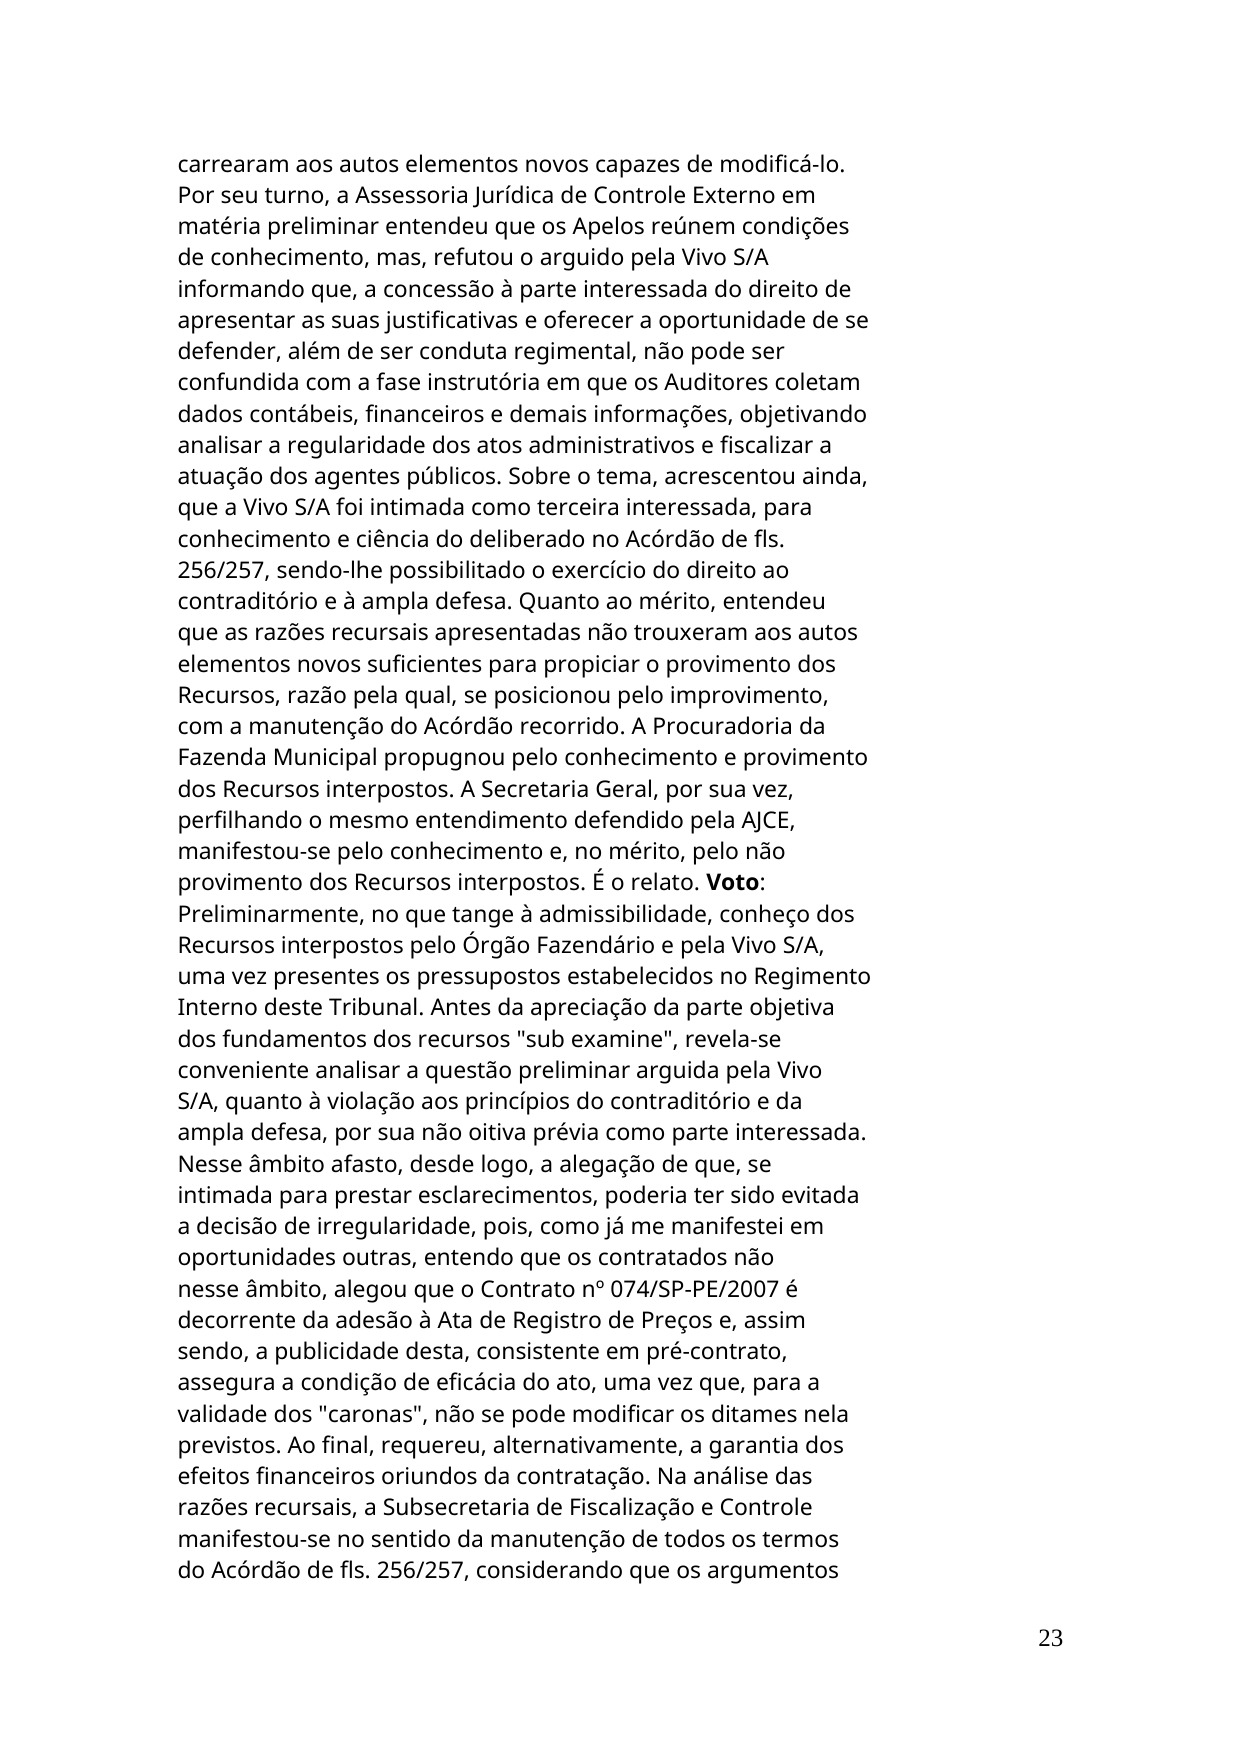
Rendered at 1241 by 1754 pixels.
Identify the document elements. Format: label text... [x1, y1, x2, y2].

text analisar a regularidade dos atos administrativos e fiscalizar a [177, 429, 1063, 460]
text efeitos financeiros oriundos da contratação. Na análise das [177, 1460, 1063, 1491]
text carrearam aos autos elementos novos capazes de modificá-lo. [177, 148, 1063, 179]
text S/A, quanto à violação aos princípios do contraditório e da [177, 1085, 1063, 1116]
text Por seu turno, a Assessoria Jurídica de Controle Externo em [177, 179, 1063, 210]
text dos fundamentos dos recursos "sub examine", revela-se [177, 1023, 1063, 1054]
text contraditório e à ampla defesa. Quanto ao mérito, entendeu [177, 585, 1063, 616]
text intimada para prestar esclarecimentos, poderia ter sido evitada [177, 1179, 1063, 1210]
text provimento dos Recursos interpostos. É o relato. Voto: [177, 866, 1063, 898]
text com a manutenção do Acórdão recorrido. A Procuradoria da [177, 710, 1063, 741]
text Preliminarmente, no que tange à admissibilidade, conheço dos [177, 898, 1063, 929]
text apresentar as suas justificativas e oferecer a oportunidade de se [177, 304, 1063, 335]
text sendo, a publicidade desta, consistente em pré-contrato, [177, 1335, 1063, 1366]
text ampla defesa, por sua não oitiva prévia como parte interessada. [177, 1116, 1063, 1148]
text dados contábeis, financeiros e demais informações, objetivando [177, 398, 1063, 429]
text conveniente analisar a questão preliminar arguida pela Vivo [177, 1054, 1063, 1085]
text assegura a condição de eficácia do ato, uma vez que, para a [177, 1366, 1063, 1398]
text que as razões recursais apresentadas não trouxeram aos autos [177, 616, 1063, 648]
text nesse âmbito, alegou que o Contrato nº 074/SP-PE/2007 é [177, 1273, 1063, 1304]
text Nesse âmbito afasto, desde logo, a alegação de que, se [177, 1148, 1063, 1179]
text decorrente da adesão à Ata de Registro de Preços e, assim [177, 1304, 1063, 1335]
text Fazenda Municipal propugnou pelo conhecimento e provimento [177, 741, 1063, 773]
text matéria preliminar entendeu que os Apelos reúnem condições [177, 210, 1063, 241]
text do Acórdão de fls. 256/257, considerando que os argumentos [177, 1554, 1063, 1585]
text validade dos "caronas", não se pode modificar os ditames nela [177, 1398, 1063, 1429]
text uma vez presentes os pressupostos estabelecidos no Regimento [177, 960, 1063, 991]
text manifestou-se pelo conhecimento e, no mérito, pelo não [177, 835, 1063, 866]
text perfilhando o mesmo entendimento defendido pela AJCE, [177, 804, 1063, 835]
text a decisão de irregularidade, pois, como já me manifestei em [177, 1210, 1063, 1241]
text previstos. Ao final, requereu, alternativamente, a garantia dos [177, 1429, 1063, 1460]
text razões recursais, a Subsecretaria de Fiscalização e Controle [177, 1491, 1063, 1523]
text atuação dos agentes públicos. Sobre o tema, acrescentou ainda, [177, 460, 1063, 491]
text Recursos, razão pela qual, se posicionou pelo improvimento, [177, 679, 1063, 710]
text conhecimento e ciência do deliberado no Acórdão de fls. [177, 523, 1063, 554]
text informando que, a concessão à parte interessada do direito de [177, 273, 1063, 304]
text de conhecimento, mas, refutou o arguido pela Vivo S/A [177, 241, 1063, 273]
text Interno deste Tribunal. Antes da apreciação da parte objetiva [177, 991, 1063, 1023]
text oportunidades outras, entendo que os contratados não [177, 1241, 1063, 1273]
text elementos novos suficientes para propiciar o provimento dos [177, 648, 1063, 679]
text defender, além de ser conduta regimental, não pode ser [177, 335, 1063, 366]
text manifestou-se no sentido da manutenção de todos os termos [177, 1523, 1063, 1554]
text confundida com a fase instrutória em que os Auditores coletam [177, 366, 1063, 398]
text dos Recursos interpostos. A Secretaria Geral, por sua vez, [177, 773, 1063, 804]
text que a Vivo S/A foi intimada como terceira interessada, para [177, 491, 1063, 523]
text 256/257, sendo-lhe possibilitado o exercício do direito ao [177, 554, 1063, 585]
text Recursos interpostos pelo Órgão Fazendário e pela Vivo S/A, [177, 929, 1063, 960]
